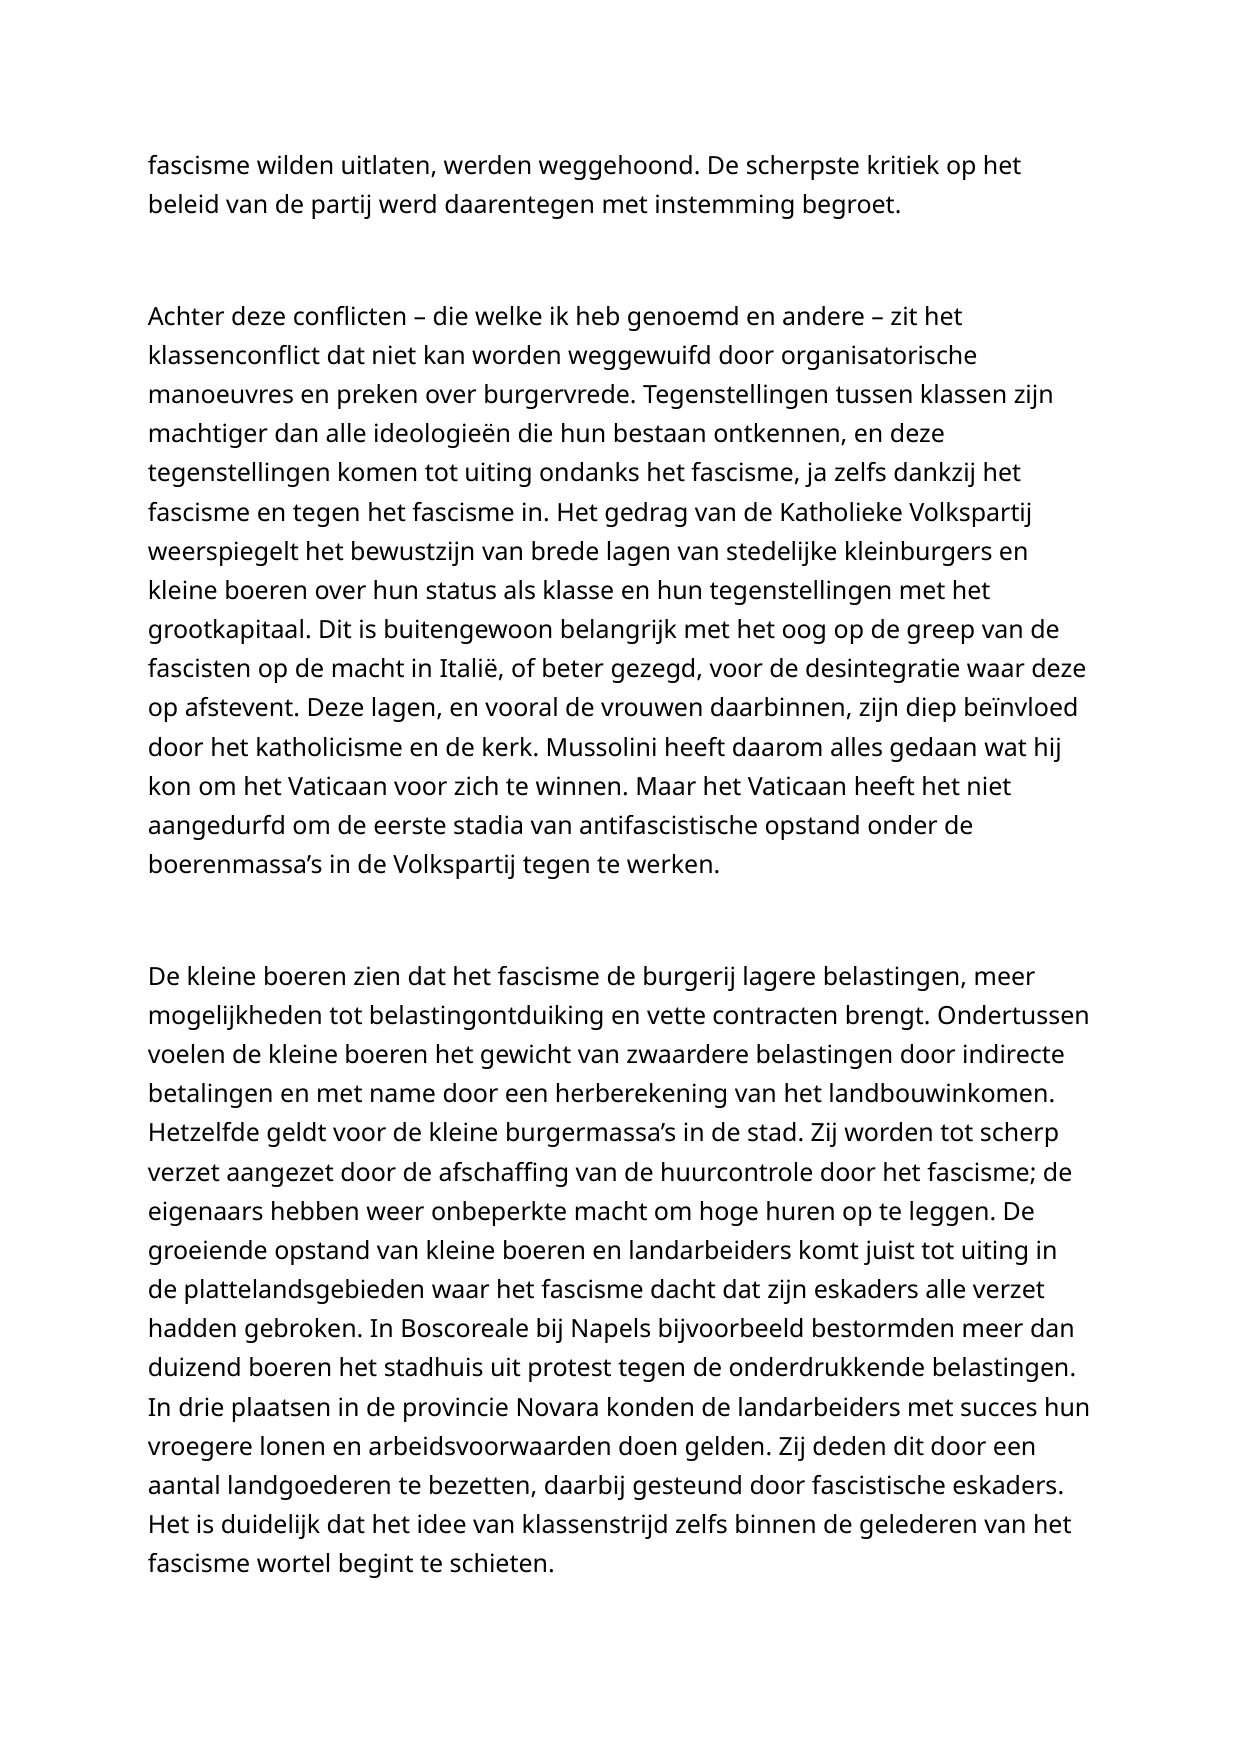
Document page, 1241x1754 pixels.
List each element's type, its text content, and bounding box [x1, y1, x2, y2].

text De kleine boeren zien dat het fascisme de burgerij lagere belastingen, meer mogelijkheden tot belastingontduiking en vette contracten brengt. Ondertussen voelen de kleine boeren het gewicht van zwaardere belastingen door indirecte betalingen en met name door een herberekening van het landbouwinkomen. Hetzelfde geldt voor de kleine burgermassa’s in de stad. Zij worden tot scherp verzet aangezet door de afschaffing van de huurcontrole door het fascisme; de eigenaars hebben weer onbeperkte macht om hoge huren op te leggen. De groeiende opstand van kleine boeren en landarbeiders komt juist tot uiting in de plattelandsgebieden waar het fascisme dacht dat zijn eskaders alle verzet hadden gebroken. In Boscoreale bij Napels bijvoorbeeld bestormden meer dan duizend boeren het stadhuis uit protest tegen de onderdrukkende belastingen. In drie plaatsen in de provincie Novara konden de landarbeiders met succes hun vroegere lonen en arbeidsvoorwaarden doen gelden. Zij deden dit door een aantal landgoederen te bezetten, daarbij gesteund door fascistische eskaders. Het is duidelijk dat het idee van klassenstrijd zelfs binnen de gelederen van het fascisme wortel begint te schieten. [148, 958, 1093, 1580]
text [148, 148, 1093, 221]
text Achter deze conflicten – die welke ik heb genoemd en andere – zit het klassenconflict dat niet kan worden weggewuifd door organisatorische manoeuvres en preken over burgervrede. Tegenstellingen tussen klassen zijn machtiger dan alle ideologieën die hun bestaan ontkennen, en deze tegenstellingen komen tot uiting ondanks het fascisme, ja zelfs dankzij het fascisme en tegen het fascisme in. Het gedrag van de Katholieke Volkspartij weerspiegelt het bewustzijn van brede lagen van stedelijke kleinburgers en kleine boeren over hun status als klasse en hun tegenstellingen met het grootkapitaal. Dit is buitengewoon belangrijk met het oog op de greep van de fascisten op de macht in Italië, of beter gezegd, voor de desintegratie waar deze op afstevent. Deze lagen, en vooral de vrouwen daarbinnen, zijn diep beïnvloed door het katholicisme en de kerk. Mussolini heeft daarom alles gedaan wat hij kon om het Vaticaan voor zich te winnen. Maar het Vaticaan heeft het niet aangedurfd om de eerste stadia van antifascistische opstand onder de boerenmassa’s in de Volkspartij tegen te werken. [148, 298, 1093, 881]
